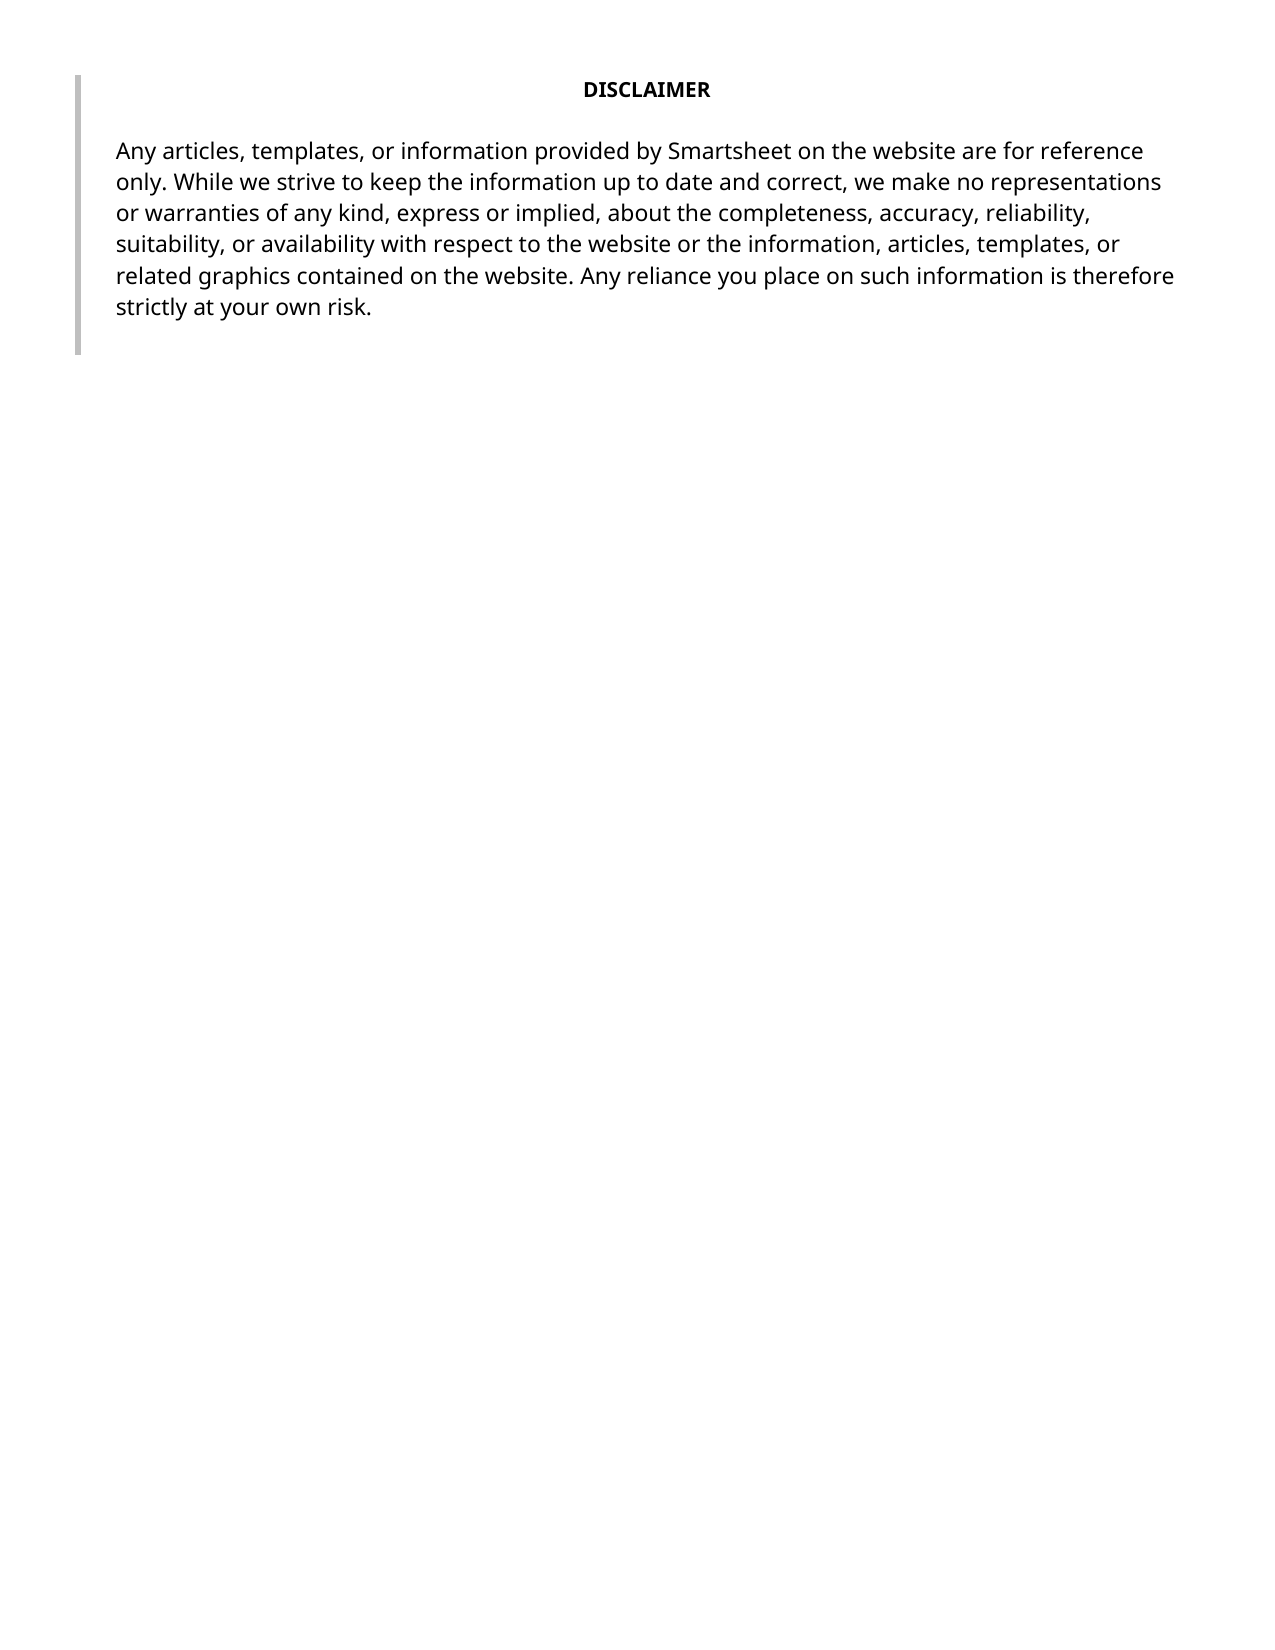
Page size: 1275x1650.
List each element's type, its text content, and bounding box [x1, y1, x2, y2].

table_header DISCLAIMER Any articles, templates, or information provided by Smartsheet on the website are for reference only. While we strive to keep the information up to date and correct, we make no representations or warranties of any kind, express or implied, about the completeness, accuracy, reliability, suitability, or availability with respect to the website or the information, articles, templates, or related graphics contained on the website. Any reliance you place on such information is therefore strictly at your own risk. [81, 75, 1189, 355]
